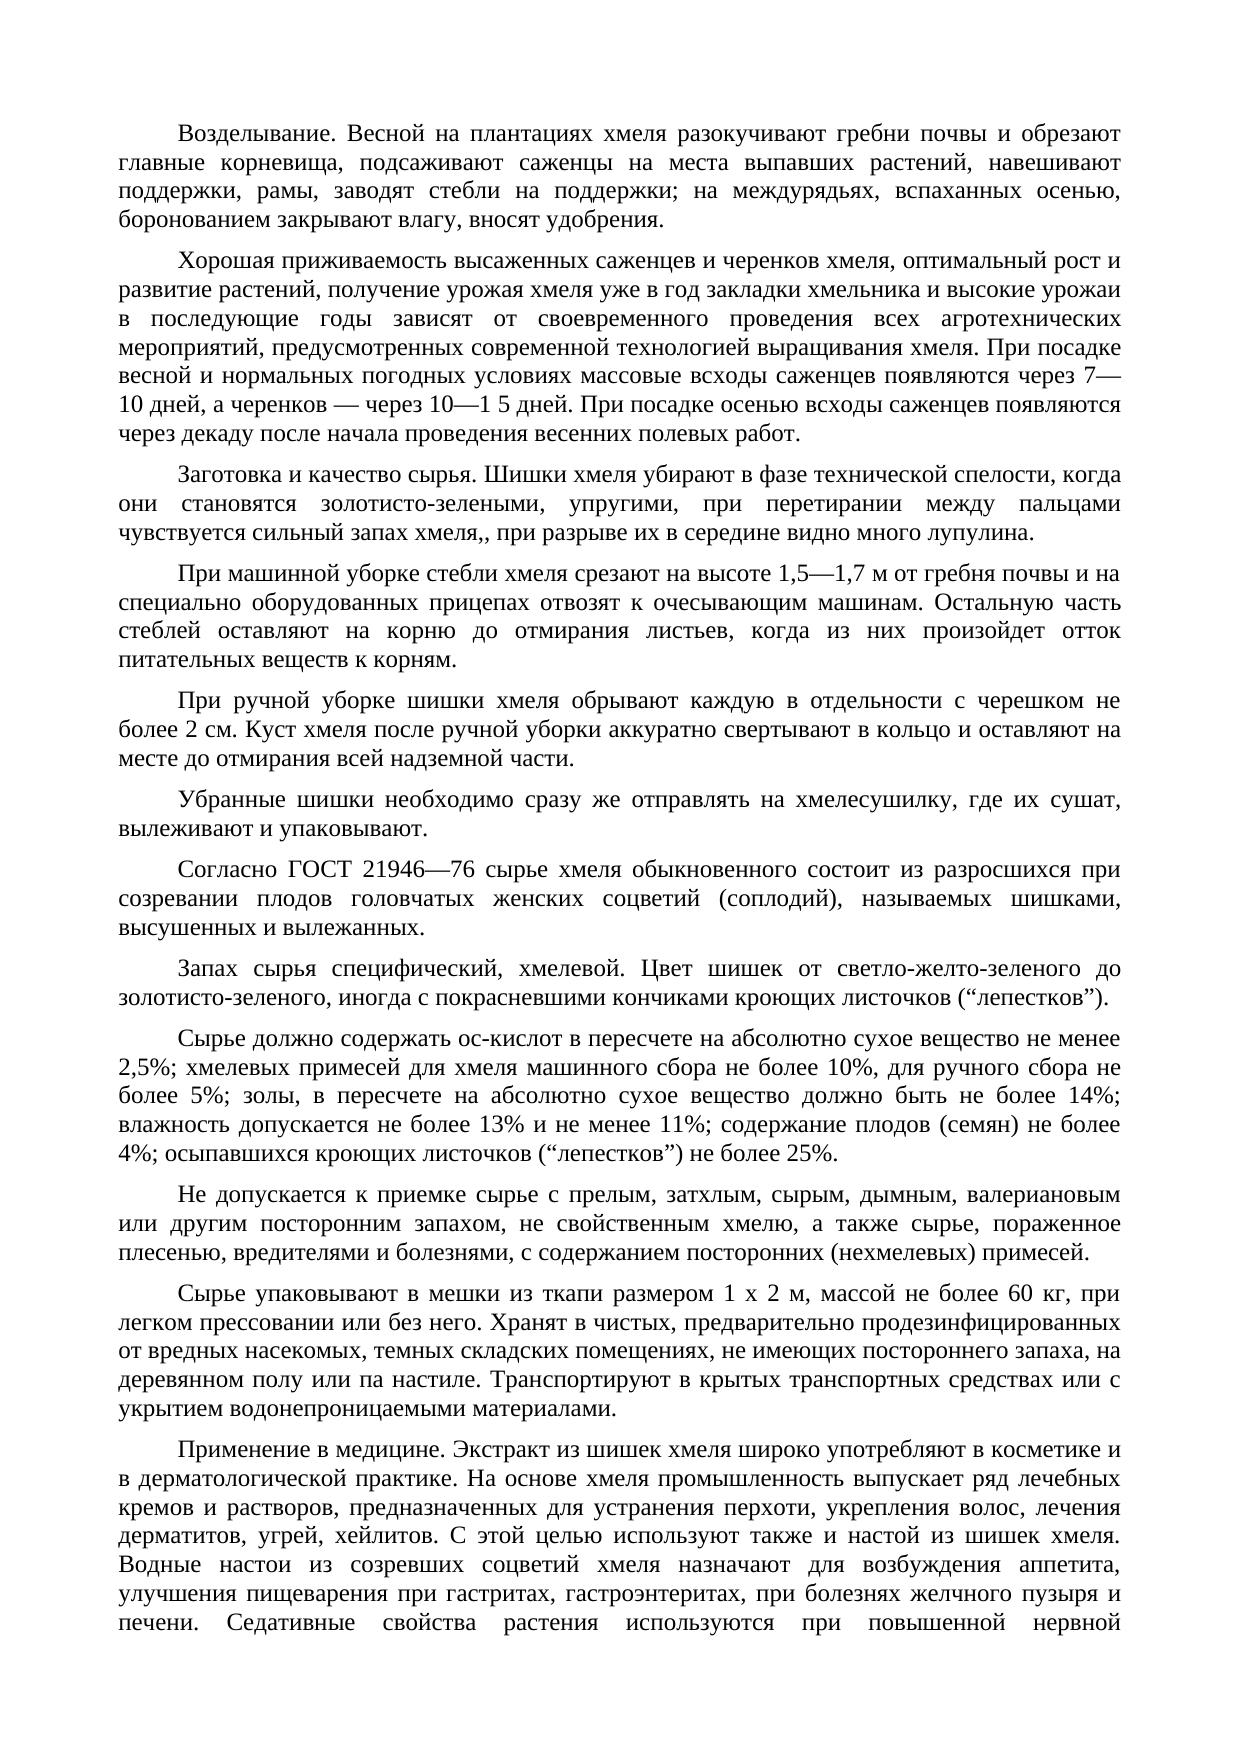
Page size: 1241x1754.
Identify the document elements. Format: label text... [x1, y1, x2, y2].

text Убранные шишки необходимо сразу же отправлять на хмелесушилку, где их сушат, вылеживают и упаковывают. [118, 784, 1122, 842]
text Сырье должно содержать ос-кислот в пересчете на абсолютно сухое вещество не менее 2,5%; хмелевых примесей для хмеля машинного сбора не более 10%, для ручного сбора не более 5%; золы, в пересчете на абсолютно сухое вещество должно быть не более 14%; влажность допускается не более 13% и не менее 11%; содержание плодов (семян) не более 4%; осыпавшихся кроющих листочков (“лепестков”) не более 25%. [118, 1023, 1122, 1167]
text Заготовка и качество сырья. Шишки хмеля убирают в фазе технической спелости, когда они становятся золотисто-зелеными, упругими, при перетирании между пальцами чувствуется сильный запах хмеля,, при разрыве их в середине видно много лупулина. [118, 459, 1122, 546]
text При ручной уборке шишки хмеля обрывают каждую в отдельности с черешком не более 2 см. Куст хмеля после ручной уборки аккуратно свертывают в кольцо и оставляют на месте до отмирания всей надземной части. [118, 686, 1122, 772]
text Сырье упаковывают в мешки из ткапи размером 1 х 2 м, массой не более 60 кг, при легком прессовании или без него. Хранят в чистых, предварительно продезинфицированных от вредных насекомых, темных складских помещениях, не имеющих постороннего запаха, на деревянном полу или па настиле. Транспортируют в крытых транспортных средствах или с укрытием водонепроницаемыми материалами. [118, 1278, 1122, 1422]
text Хорошая приживаемость высаженных саженцев и черенков хмеля, оптимальный рост и развитие растений, получение урожая хмеля уже в год закладки хмельника и высокие урожаи в последующие годы зависят от своевременного проведения всех агротехнических мероприятий, предусмотренных современной технологией выращивания хмеля. При посадке весной и нормальных погодных условиях массовые всходы саженцев появляются через 7—10 дней, а черенков — через 10—1 5 дней. При посадке осенью всходы саженцев появляются через декаду после начала проведения весенних полевых работ. [118, 246, 1122, 447]
text Не допускается к приемке сырье с прелым, затхлым, сырым, дымным, валериановым или другим посторонним запахом, не свойственным хмелю, а также сырье, пораженное плесенью, вредителями и болезнями, с содержанием посторонних (нехмелевых) примесей. [118, 1179, 1122, 1266]
text Возделывание. Весной на плантациях хмеля разокучивают гребни почвы и обрезают главные корневища, подсаживают саженцы на места выпавших растений, навешивают поддержки, рамы, заводят стебли на поддержки; на междурядьях, вспаханных осенью, боронованием закрывают влагу, вносят удобрения. [118, 118, 1122, 233]
text При машинной уборке стебли хмеля срезают на высоте 1,5—1,7 м от гребня почвы и на специально оборудованных прицепах отвозят к очесывающим машинам. Остальную часть стеблей оставляют на корню до отмирания листьев, когда из них произойдет отток питательных веществ к корням. [118, 558, 1122, 673]
text Согласно ГОСТ 21946—76 сырье хмеля обыкновенного состоит из разросшихся при созревании плодов головчатых женских соцветий (соплодий), называемых шишками, высушенных и вылежанных. [118, 854, 1122, 941]
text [118, 1434, 1122, 1636]
text Запах сырья специфический, хмелевой. Цвет шишек от светло-желто-зеленого до золотисто-зеленого, иногда с покрасневшими кончиками кроющих листочков (“лепестков”). [118, 953, 1122, 1011]
